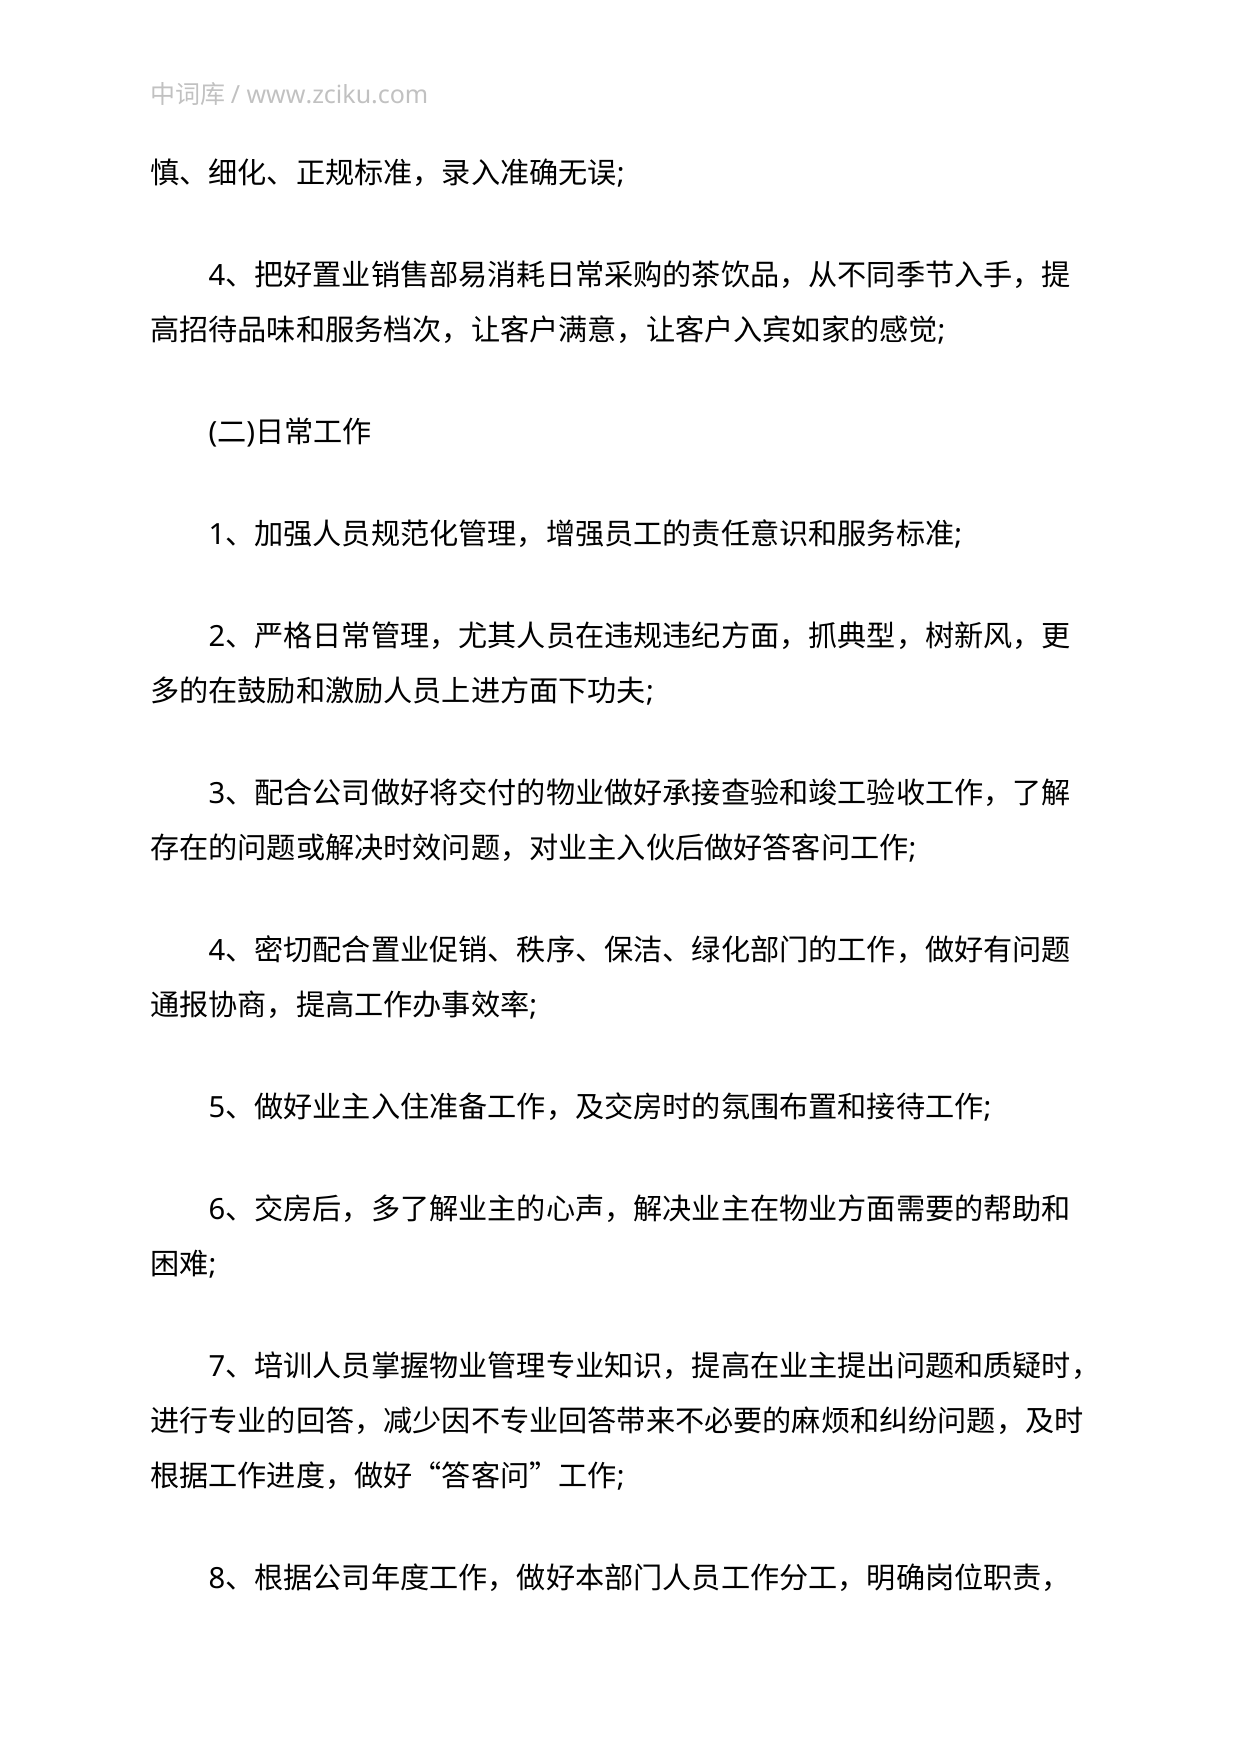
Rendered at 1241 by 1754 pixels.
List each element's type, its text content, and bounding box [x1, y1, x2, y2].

text 2、严格日常管理，尤其人员在违规违纪方面，抓典型，树新风，更多的在鼓励和激励人员上进方面下功夫; [150, 613, 1090, 710]
text 3、配合公司做好将交付的物业做好承接查验和竣工验收工作，了解存在的问题或解决时效问题，对业主入伙后做好答客问工作; [150, 770, 1090, 867]
text 6、交房后，多了解业主的心声，解决业主在物业方面需要的帮助和困难; [150, 1186, 1090, 1283]
text 4、把好置业销售部易消耗日常采购的茶饮品，从不同季节入手，提高招待品味和服务档次，让客户满意，让客户入宾如家的感觉; [150, 252, 1090, 349]
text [150, 150, 1090, 192]
text 4、密切配合置业促销、秩序、保洁、绿化部门的工作，做好有问题通报协商，提高工作办事效率; [150, 927, 1090, 1024]
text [150, 1555, 1090, 1597]
text (二)日常工作 [150, 409, 1090, 451]
text 1、加强人员规范化管理，增强员工的责任意识和服务标准; [150, 511, 1090, 553]
text 7、培训人员掌握物业管理专业知识，提高在业主提出问题和质疑时，进行专业的回答，减少因不专业回答带来不必要的麻烦和纠纷问题，及时根据工作进度，做好“答客问”工作; [150, 1343, 1090, 1495]
text 5、做好业主入住准备工作，及交房时的氛围布置和接待工作; [150, 1084, 1090, 1126]
